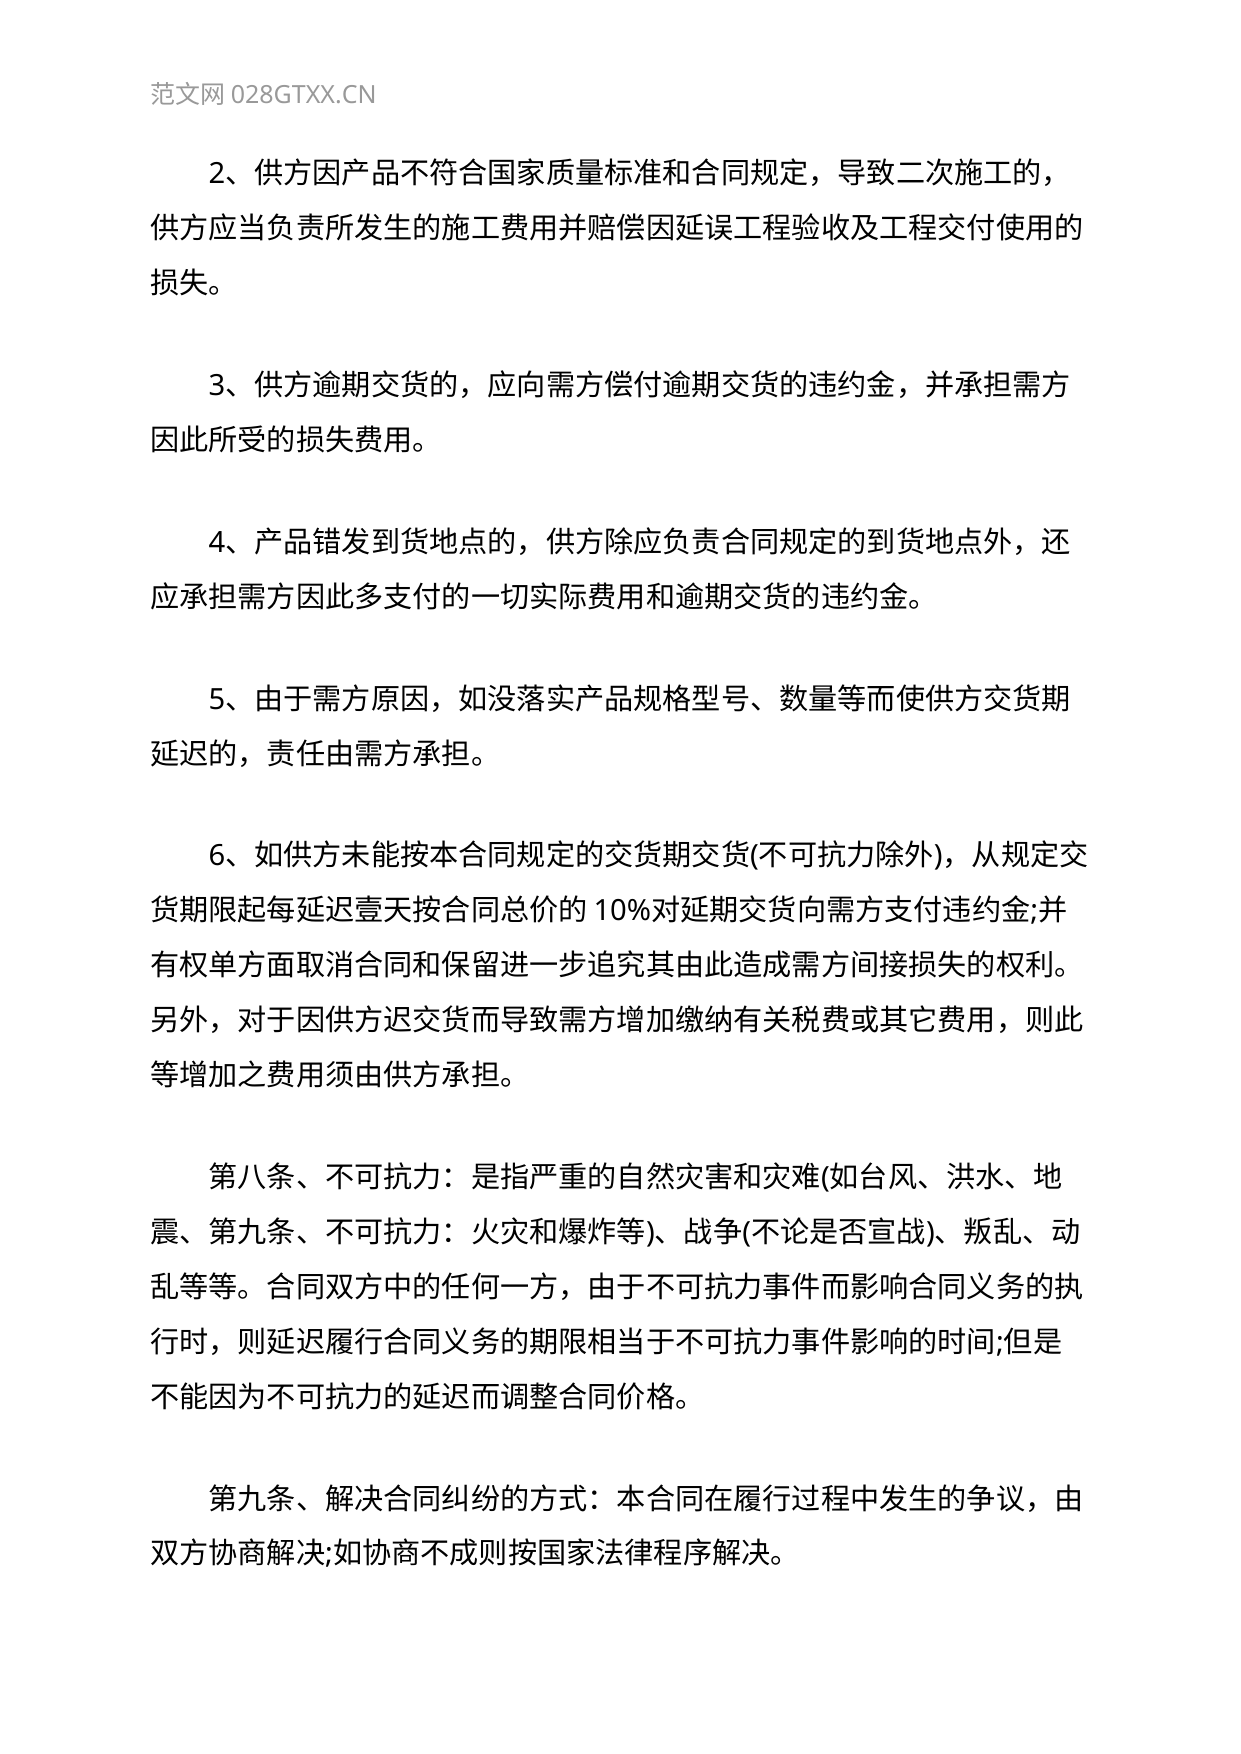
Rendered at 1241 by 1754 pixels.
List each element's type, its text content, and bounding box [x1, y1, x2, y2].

text 第九条、解决合同纠纷的方式：本合同在履行过程中发生的争议，由双方协商解决;如协商不成则按国家法律程序解决。 [150, 1475, 1090, 1572]
text 2、供方因产品不符合国家质量标准和合同规定，导致二次施工的，供方应当负责所发生的施工费用并赔偿因延误工程验收及工程交付使用的损失。 [150, 150, 1090, 302]
text 6、如供方未能按本合同规定的交货期交货(不可抗力除外)，从规定交货期限起每延迟壹天按合同总价的10%对延期交货向需方支付违约金;并有权单方面取消合同和保留进一步追究其由此造成需方间接损失的权利。另外，对于因供方迟交货而导致需方增加缴纳有关税费或其它费用，则此等增加之费用须由供方承担。 [150, 832, 1090, 1094]
text 第八条、不可抗力：是指严重的自然灾害和灾难(如台风、洪水、地震、第九条、不可抗力：火灾和爆炸等)、战争(不论是否宣战)、叛乱、动乱等等。合同双方中的任何一方，由于不可抗力事件而影响合同义务的执行时，则延迟履行合同义务的期限相当于不可抗力事件影响的时间;但是不能因为不可抗力的延迟而调整合同价格。 [150, 1153, 1090, 1416]
text 4、产品错发到货地点的，供方除应负责合同规定的到货地点外，还应承担需方因此多支付的一切实际费用和逾期交货的违约金。 [150, 518, 1090, 616]
text 3、供方逾期交货的，应向需方偿付逾期交货的违约金，并承担需方因此所受的损失费用。 [150, 362, 1090, 459]
text 5、由于需方原因，如没落实产品规格型号、数量等而使供方交货期延迟的，责任由需方承担。 [150, 675, 1090, 772]
